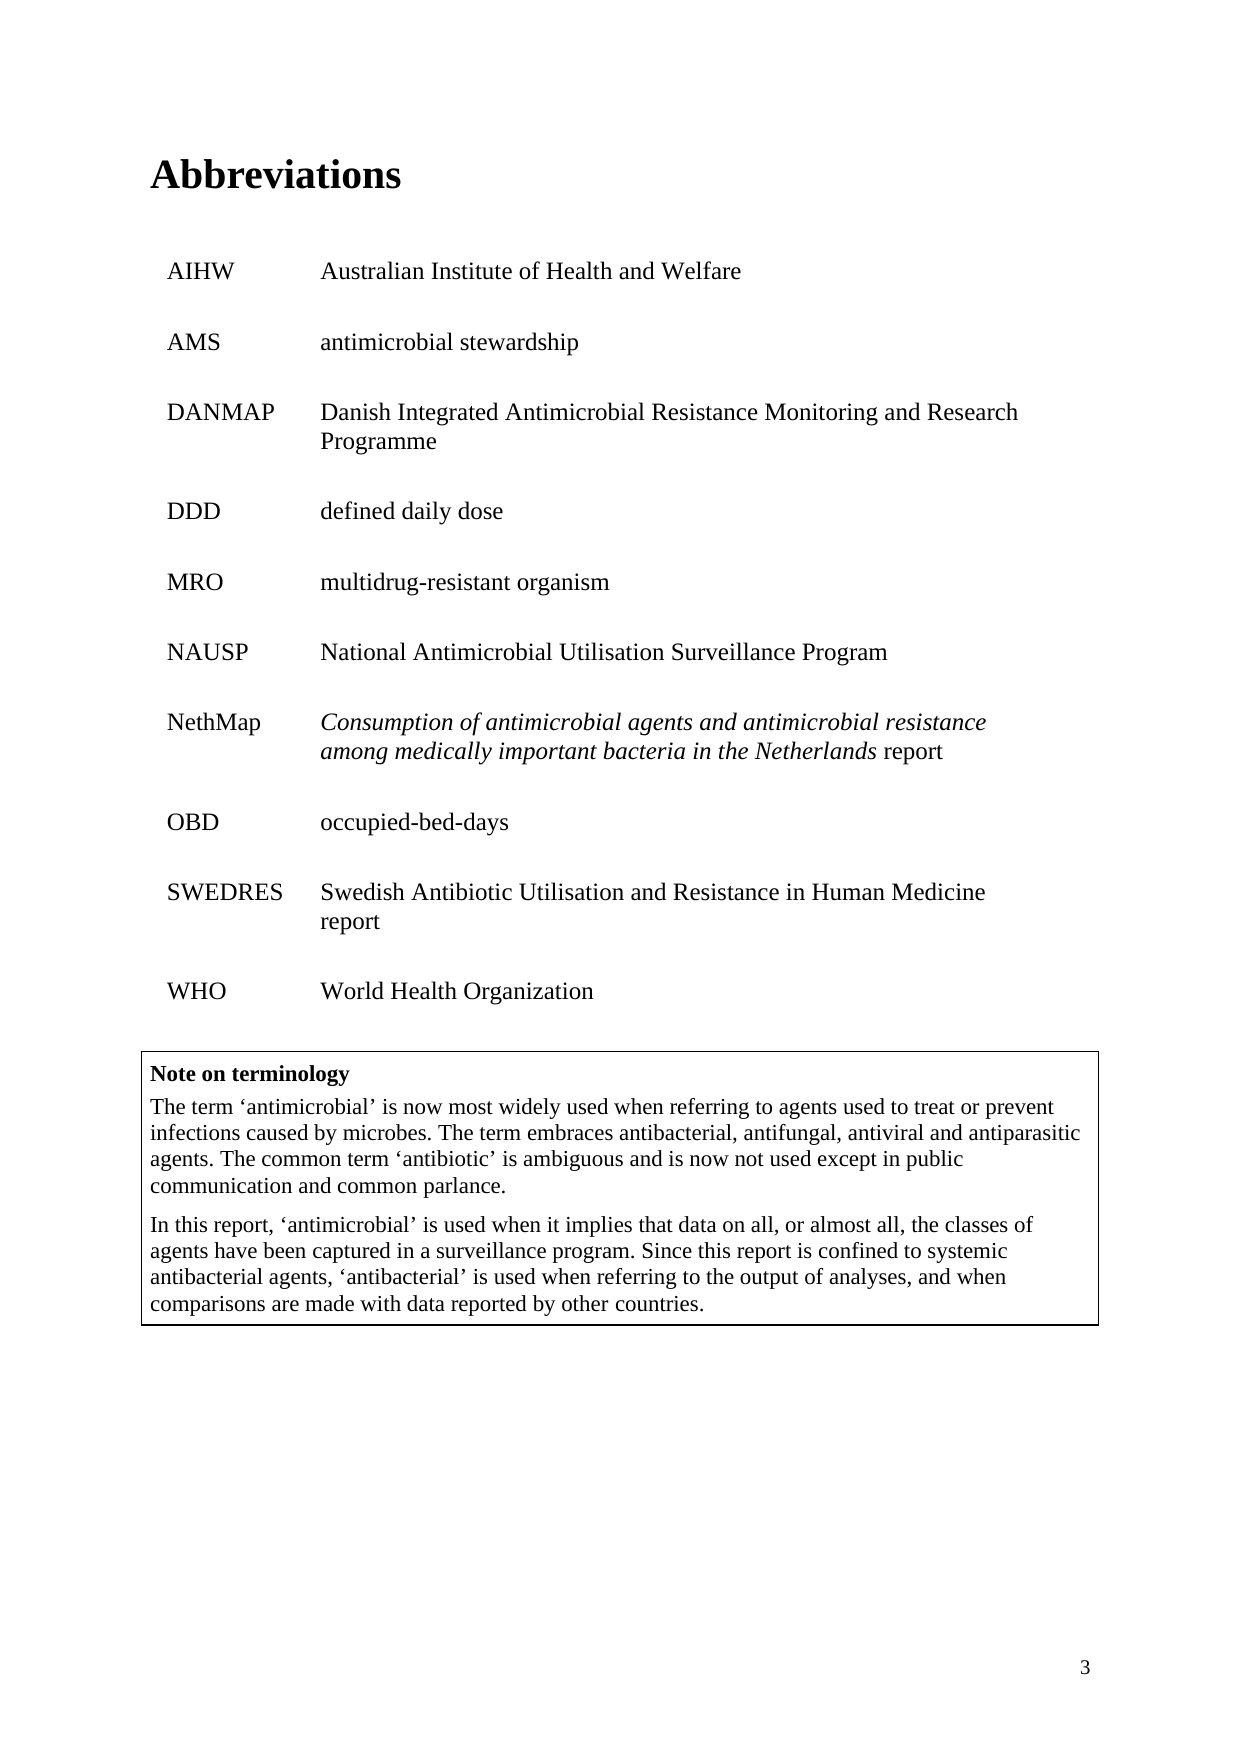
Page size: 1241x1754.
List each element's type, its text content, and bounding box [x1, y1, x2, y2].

table_cell defined daily dose [312, 488, 1059, 558]
table_cell NethMap [158, 699, 312, 798]
table_cell Swedish Antibiotic Utilisation and Resistance in Human Medicine report [312, 869, 1059, 968]
table_cell WHO [158, 968, 312, 1038]
table_cell occupied-bed-days [312, 798, 1059, 869]
table_cell antimicrobial stewardship [312, 318, 1059, 389]
table_cell DDD [158, 488, 312, 558]
subtitle Abbreviations [150, 150, 1090, 198]
table_cell DANMAP [158, 389, 312, 488]
table_cell Danish Integrated Antimicrobial Resistance Monitoring and Research Programme [312, 389, 1059, 488]
table_header Australian Institute of Health and Welfare [312, 248, 1059, 318]
table_cell National Antimicrobial Utilisation Surveillance Program [312, 629, 1059, 699]
table_cell Consumption of antimicrobial agents and antimicrobial resistance among medically important bacteria in the Netherlands report [312, 699, 1059, 798]
table_cell NAUSP [158, 629, 312, 699]
table_header AIHW [158, 248, 312, 318]
text The term ‘antimicrobial’ is now most widely used when referring to agents used to treat or prevent infections caused by microbes. The term embraces antibacterial, antifungal, antiviral and antiparasitic agents. The common term ‘antibiotic’ is ambiguous and is now not used except in public communication and common parlance. [142, 1083, 1098, 1198]
text In this report, ‘antimicrobial’ is used when it implies that data on all, or almost all, the classes of agents have been captured in a surveillance program. Since this report is confined to systemic antibacterial agents, ‘antibacterial’ is used when referring to the output of analyses, and when comparisons are made with data reported by other countries. [142, 1201, 1098, 1324]
table_cell SWEDRES [158, 869, 312, 968]
table_cell OBD [158, 798, 312, 869]
table_cell AMS [158, 318, 312, 389]
table_cell MRO [158, 558, 312, 629]
subtitle Note on terminology [142, 1052, 1098, 1083]
table_cell World Health Organization [312, 968, 1059, 1038]
table_cell multidrug-resistant organism [312, 558, 1059, 629]
